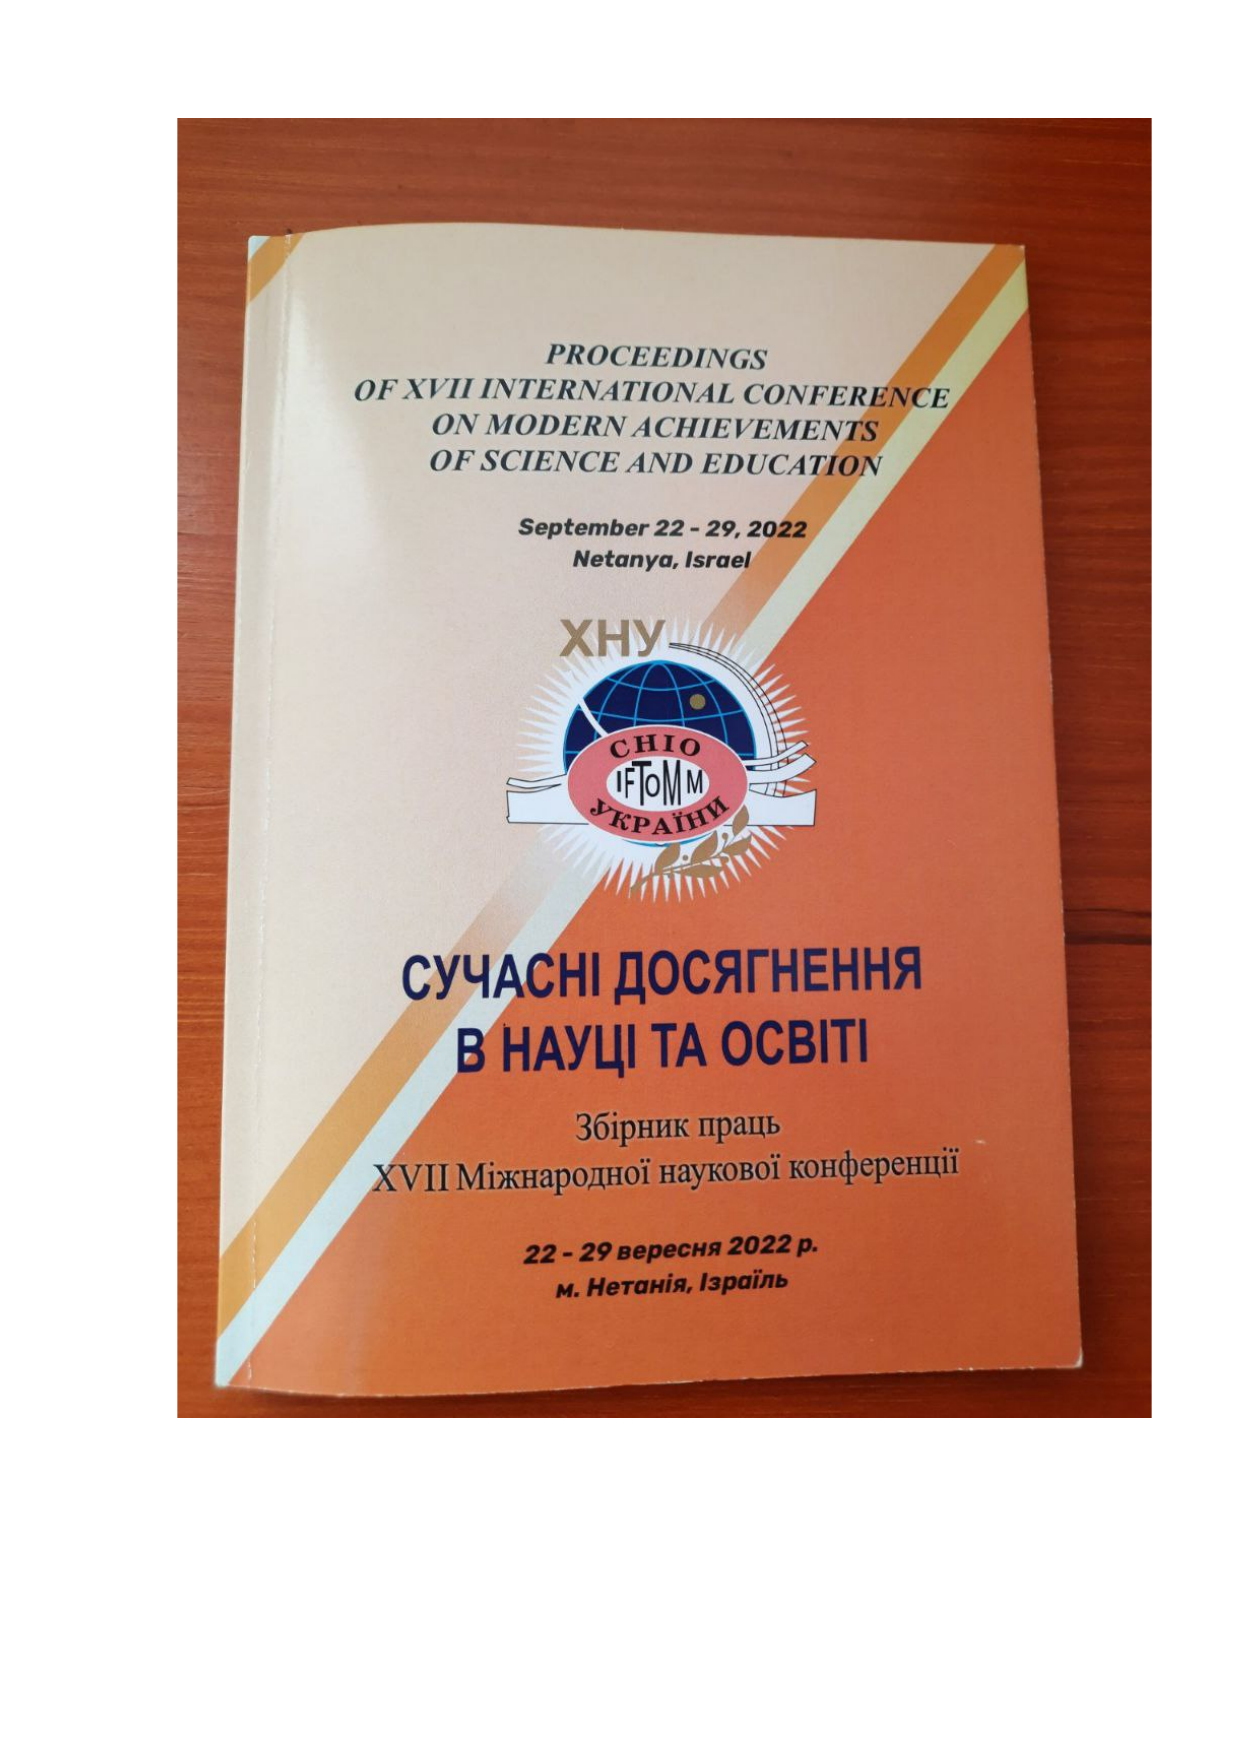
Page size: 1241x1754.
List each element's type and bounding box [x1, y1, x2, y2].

picture [177, 118, 1152, 1418]
